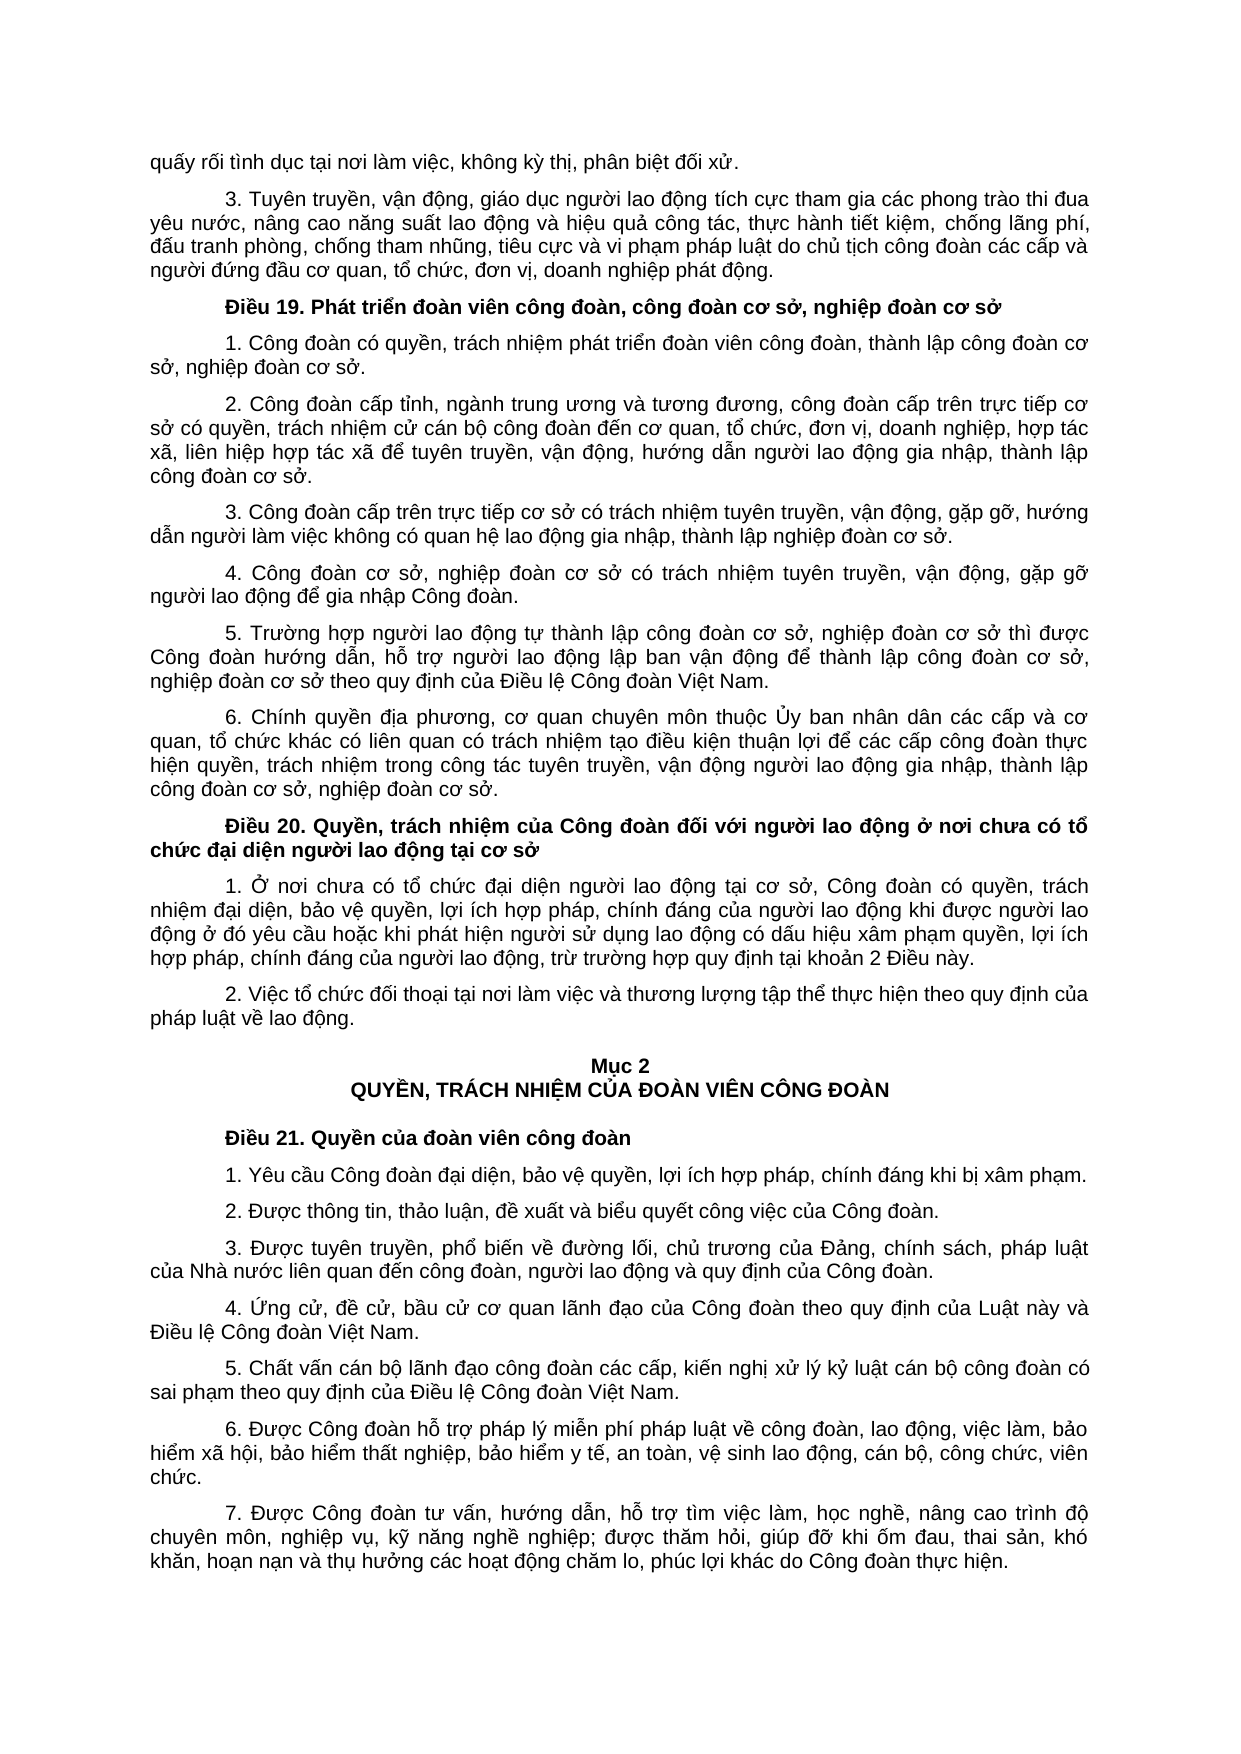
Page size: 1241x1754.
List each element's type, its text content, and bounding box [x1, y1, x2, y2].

text 2. Việc tổ chức đối thoại tại nơi làm việc và thương lượng tập thể thực hiện theo quy định của pháp luật về lao động. [150, 982, 1090, 1030]
text 6. Được Công đoàn hỗ trợ pháp lý miễn phí pháp luật về công đoàn, lao động, việc làm, bảo hiểm xã hội, bảo hiểm thất nghiệp, bảo hiểm y tế, an toàn, vệ sinh lao động, cán bộ, công chức, viên chức. [150, 1417, 1090, 1488]
text Điều 21. Quyền của đoàn viên công đoàn [150, 1126, 1090, 1150]
text 2. Công đoàn cấp tỉnh, ngành trung ương và tương đương, công đoàn cấp trên trực tiếp cơ sở có quyền, trách nhiệm cử cán bộ công đoàn đến cơ quan, tổ chức, đơn vị, doanh nghiệp, hợp tác xã, liên hiệp hợp tác xã để tuyên truyền, vận động, hướng dẫn người lao động gia nhập, thành lập công đoàn cơ sở. [150, 392, 1090, 487]
text QUYỀN, TRÁCH NHIỆM CỦA ĐOÀN VIÊN CÔNG ĐOÀN [150, 1078, 1090, 1102]
text 6. Chính quyền địa phương, cơ quan chuyên môn thuộc Ủy ban nhân dân các cấp và cơ quan, tổ chức khác có liên quan có trách nhiệm tạo điều kiện thuận lợi để các cấp công đoàn thực hiện quyền, trách nhiệm trong công tác tuyên truyền, vận động người lao động gia nhập, thành lập công đoàn cơ sở, nghiệp đoàn cơ sở. [150, 705, 1090, 801]
text 3. Công đoàn cấp trên trực tiếp cơ sở có trách nhiệm tuyên truyền, vận động, gặp gỡ, hướng dẫn người làm việc không có quan hệ lao động gia nhập, thành lập nghiệp đoàn cơ sở. [150, 500, 1090, 548]
text 2. Được thông tin, thảo luận, đề xuất và biểu quyết công việc của Công đoàn. [150, 1199, 1090, 1223]
text 1. Công đoàn có quyền, trách nhiệm phát triển đoàn viên công đoàn, thành lập công đoàn cơ sở, nghiệp đoàn cơ sở. [150, 331, 1090, 379]
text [150, 150, 1090, 174]
text 1. Yêu cầu Công đoàn đại diện, bảo vệ quyền, lợi ích hợp pháp, chính đáng khi bị xâm phạm. [150, 1162, 1090, 1186]
text 5. Trường hợp người lao động tự thành lập công đoàn cơ sở, nghiệp đoàn cơ sở thì được Công đoàn hướng dẫn, hỗ trợ người lao động lập ban vận động để thành lập công đoàn cơ sở, nghiệp đoàn cơ sở theo quy định của Điều lệ Công đoàn Việt Nam. [150, 621, 1090, 693]
text Mục 2 [150, 1054, 1090, 1078]
text Điều 20. Quyền, trách nhiệm của Công đoàn đối với người lao động ở nơi chưa có tổ chức đại diện người lao động tại cơ sở [150, 813, 1090, 861]
text 3. Được tuyên truyền, phổ biến về đường lối, chủ trương của Đảng, chính sách, pháp luật của Nhà nước liên quan đến công đoàn, người lao động và quy định của Công đoàn. [150, 1235, 1090, 1283]
text 1. Ở nơi chưa có tổ chức đại diện người lao động tại cơ sở, Công đoàn có quyền, trách nhiệm đại diện, bảo vệ quyền, lợi ích hợp pháp, chính đáng của người lao động khi được người lao động ở đó yêu cầu hoặc khi phát hiện người sử dụng lao động có dấu hiệu xâm phạm quyền, lợi ích hợp pháp, chính đáng của người lao động, trừ trường hợp quy định tại khoản 2 Điều này. [150, 874, 1090, 970]
text 4. Công đoàn cơ sở, nghiệp đoàn cơ sở có trách nhiệm tuyên truyền, vận động, gặp gỡ người lao động để gia nhập Công đoàn. [150, 560, 1090, 608]
text 5. Chất vấn cán bộ lãnh đạo công đoàn các cấp, kiến nghị xử lý kỷ luật cán bộ công đoàn có sai phạm theo quy định của Điều lệ Công đoàn Việt Nam. [150, 1356, 1090, 1404]
text 4. Ứng cử, đề cử, bầu cử cơ quan lãnh đạo của Công đoàn theo quy định của Luật này và Điều lệ Công đoàn Việt Nam. [150, 1296, 1090, 1344]
text Điều 19. Phát triển đoàn viên công đoàn, công đoàn cơ sở, nghiệp đoàn cơ sở [150, 295, 1090, 319]
text 7. Được Công đoàn tư vấn, hướng dẫn, hỗ trợ tìm việc làm, học nghề, nâng cao trình độ chuyên môn, nghiệp vụ, kỹ năng nghề nghiệp; được thăm hỏi, giúp đỡ khi ốm đau, thai sản, khó khăn, hoạn nạn và thụ hưởng các hoạt động chăm lo, phúc lợi khác do Công đoàn thực hiện. [150, 1501, 1090, 1573]
text 3. Tuyên truyền, vận động, giáo dục người lao động tích cực tham gia các phong trào thi đua yêu nước, nâng cao năng suất lao động và hiệu quả công tác, thực hành tiết kiệm, chống lãng phí, đấu tranh phòng, chống tham nhũng, tiêu cực và vi phạm pháp luật do chủ tịch công đoàn các cấp và người đứng đầu cơ quan, tổ chức, đơn vị, doanh nghiệp phát động. [150, 186, 1090, 282]
